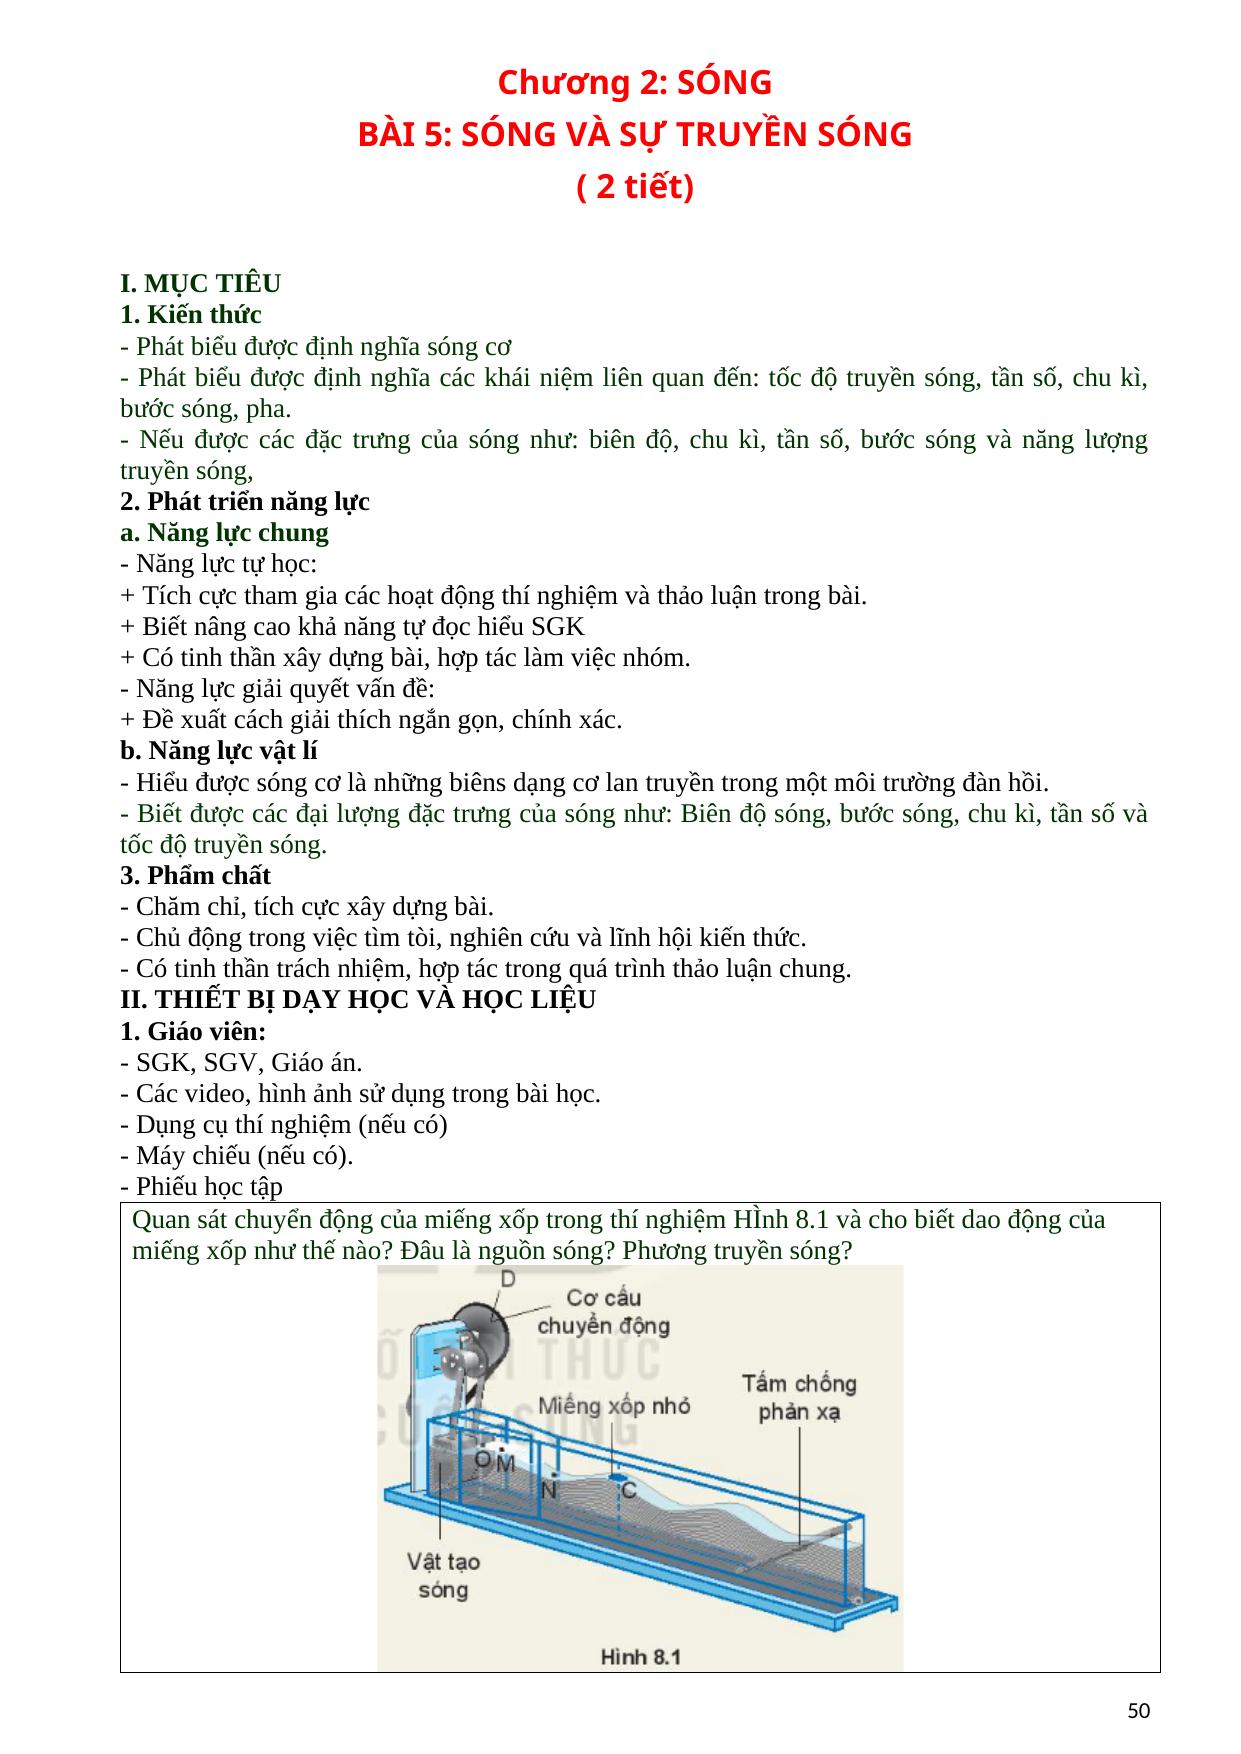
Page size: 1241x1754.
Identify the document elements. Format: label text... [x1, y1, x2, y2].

text - Năng lực giải quyết vấn đề: [120, 672, 1150, 703]
text + Đề xuất cách giải thích ngắn gọn, chính xác. [120, 703, 1150, 734]
text Chương 2: SÓNG [120, 58, 1150, 104]
text - Hiểu được sóng cơ là những biêns dạng cơ lan truyền trong một môi trường đàn hồi. [120, 766, 1150, 797]
text - Các video, hình ảnh sử dụng trong bài học. [120, 1077, 1150, 1108]
text 1. Giáo viên: [120, 1015, 1150, 1046]
text BÀI 5: SÓNG VÀ SỰ TRUYỀN SÓNG [120, 111, 1150, 156]
text I. MỤC TIÊU [120, 267, 1150, 298]
text - Dụng cụ thí nghiệm (nếu có) [120, 1108, 1150, 1139]
text - Biết được các đại lượng đặc trưng của sóng như: Biên độ sóng, bước sóng, chu kì, tần số và tốc độ truyền sóng. [120, 797, 1150, 859]
text ( 2 tiết) [120, 163, 1150, 208]
text - Năng lực tự học: [120, 548, 1150, 579]
text + Biết nâng cao khả năng tự đọc hiểu SGK [120, 610, 1150, 641]
text b. Năng lực vật lí [120, 734, 1150, 766]
text - Có tinh thần trách nhiệm, hợp tác trong quá trình thảo luận chung. [120, 952, 1150, 984]
text + Có tinh thần xây dựng bài, hợp tác làm việc nhóm. [120, 641, 1150, 672]
text 1. Kiến thức [120, 298, 1150, 329]
text - Nếu được các đặc trưng của sóng như: biên độ, chu kì, tần số, bước sóng và năng lượng truyền sóng, [120, 423, 1150, 485]
text - Chủ động trong việc tìm tòi, nghiên cứu và lĩnh hội kiến thức. [120, 921, 1150, 952]
picture [377, 1265, 904, 1672]
text II. THIẾT BỊ DẠY HỌC VÀ HỌC LIỆU [120, 984, 1150, 1015]
table_header Quan sát chuyển động của miếng xốp trong thí nghiệm HÌnh 8.1 và cho biết dao động của miếng xốp như thế nào? Đâu là nguồn sóng? Phương truyền sóng? [121, 1203, 1160, 1672]
text - SGK, SGV, Giáo án. [120, 1046, 1150, 1077]
text a. Năng lực chung [120, 516, 1150, 548]
text - Máy chiếu (nếu có). [120, 1139, 1150, 1171]
text - Phát biểu được định nghĩa sóng cơ [120, 329, 1150, 361]
text - Chăm chỉ, tích cực xây dựng bài. [120, 890, 1150, 921]
text - Phiếu học tập [120, 1171, 1150, 1202]
text 2. Phát triển năng lực [120, 485, 1150, 516]
text + Tích cực tham gia các hoạt động thí nghiệm và thảo luận trong bài. [120, 579, 1150, 610]
text - Phát biểu được định nghĩa các khái niệm liên quan đến: tốc độ truyền sóng, tần số, chu kì, bước sóng, pha. [120, 361, 1150, 423]
text 3. Phẩm chất [120, 859, 1150, 890]
